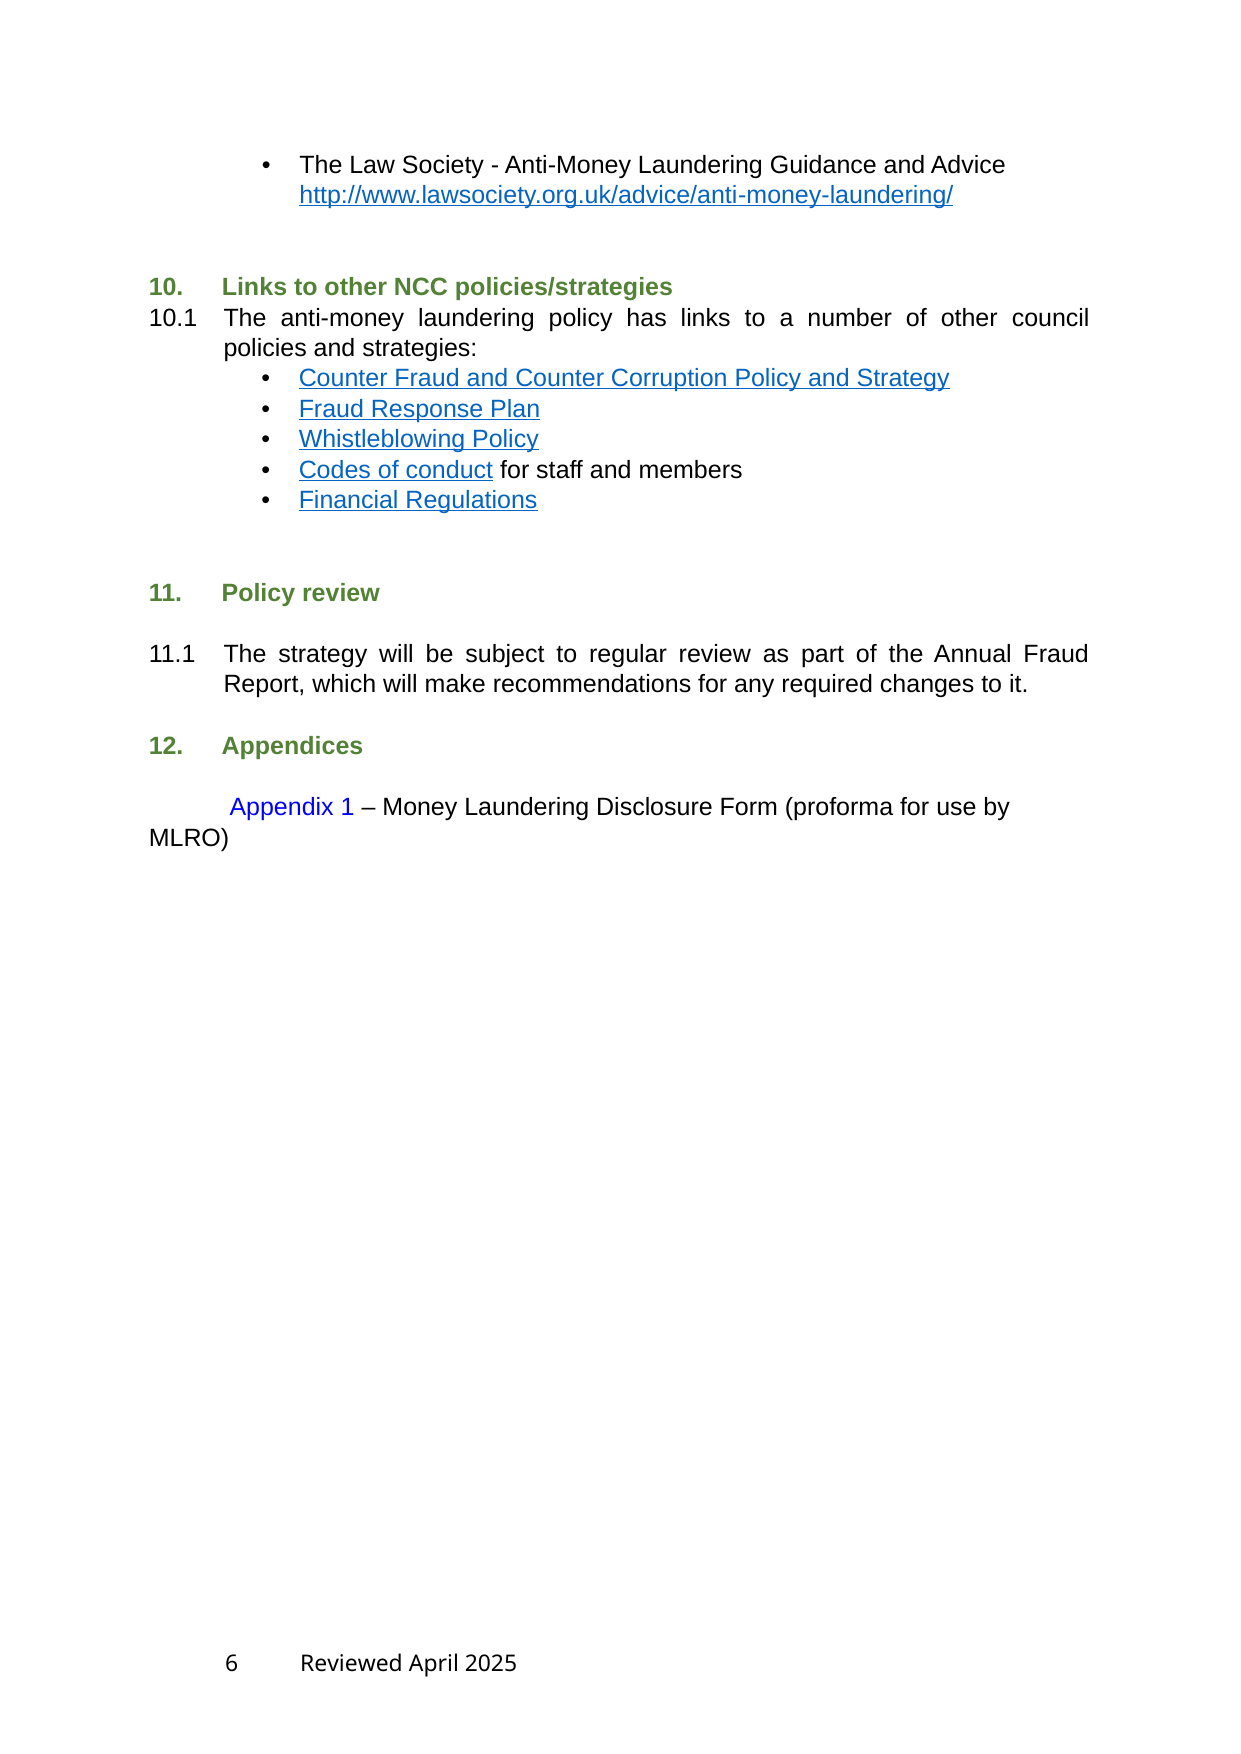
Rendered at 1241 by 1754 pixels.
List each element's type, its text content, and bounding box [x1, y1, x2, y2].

text MLRO) [148, 823, 1091, 852]
subtitle 11. Policy review [148, 578, 1091, 607]
subtitle 12. Appendices [148, 731, 1091, 759]
list Fraud Response Plan [261, 393, 1091, 422]
text 10.1 The anti-money laundering policy has links to a number of other council policies and strategies: [148, 303, 1091, 361]
text 11.1 The strategy will be subject to regular review as part of the Annual Fraud Report, which will make recommendations for any required changes to it. [148, 639, 1091, 698]
list Codes of conduct for staff and members [261, 455, 1091, 483]
list Financial Regulations [261, 485, 1091, 514]
subtitle 10. Links to other NCC policies/strategies [148, 272, 1091, 301]
list The Law Society - Anti-Money Laundering Guidance and Advice http://www.lawsociety.org.uk/advice/anti-money-laundering/ [262, 150, 1091, 208]
list Counter Fraud and Counter Corruption Policy and Strategy [261, 363, 1091, 392]
text Appendix 1 – Money Laundering Disclosure Form (proforma for use by [150, 792, 1090, 821]
list Whistleblowing Policy [261, 424, 1091, 453]
